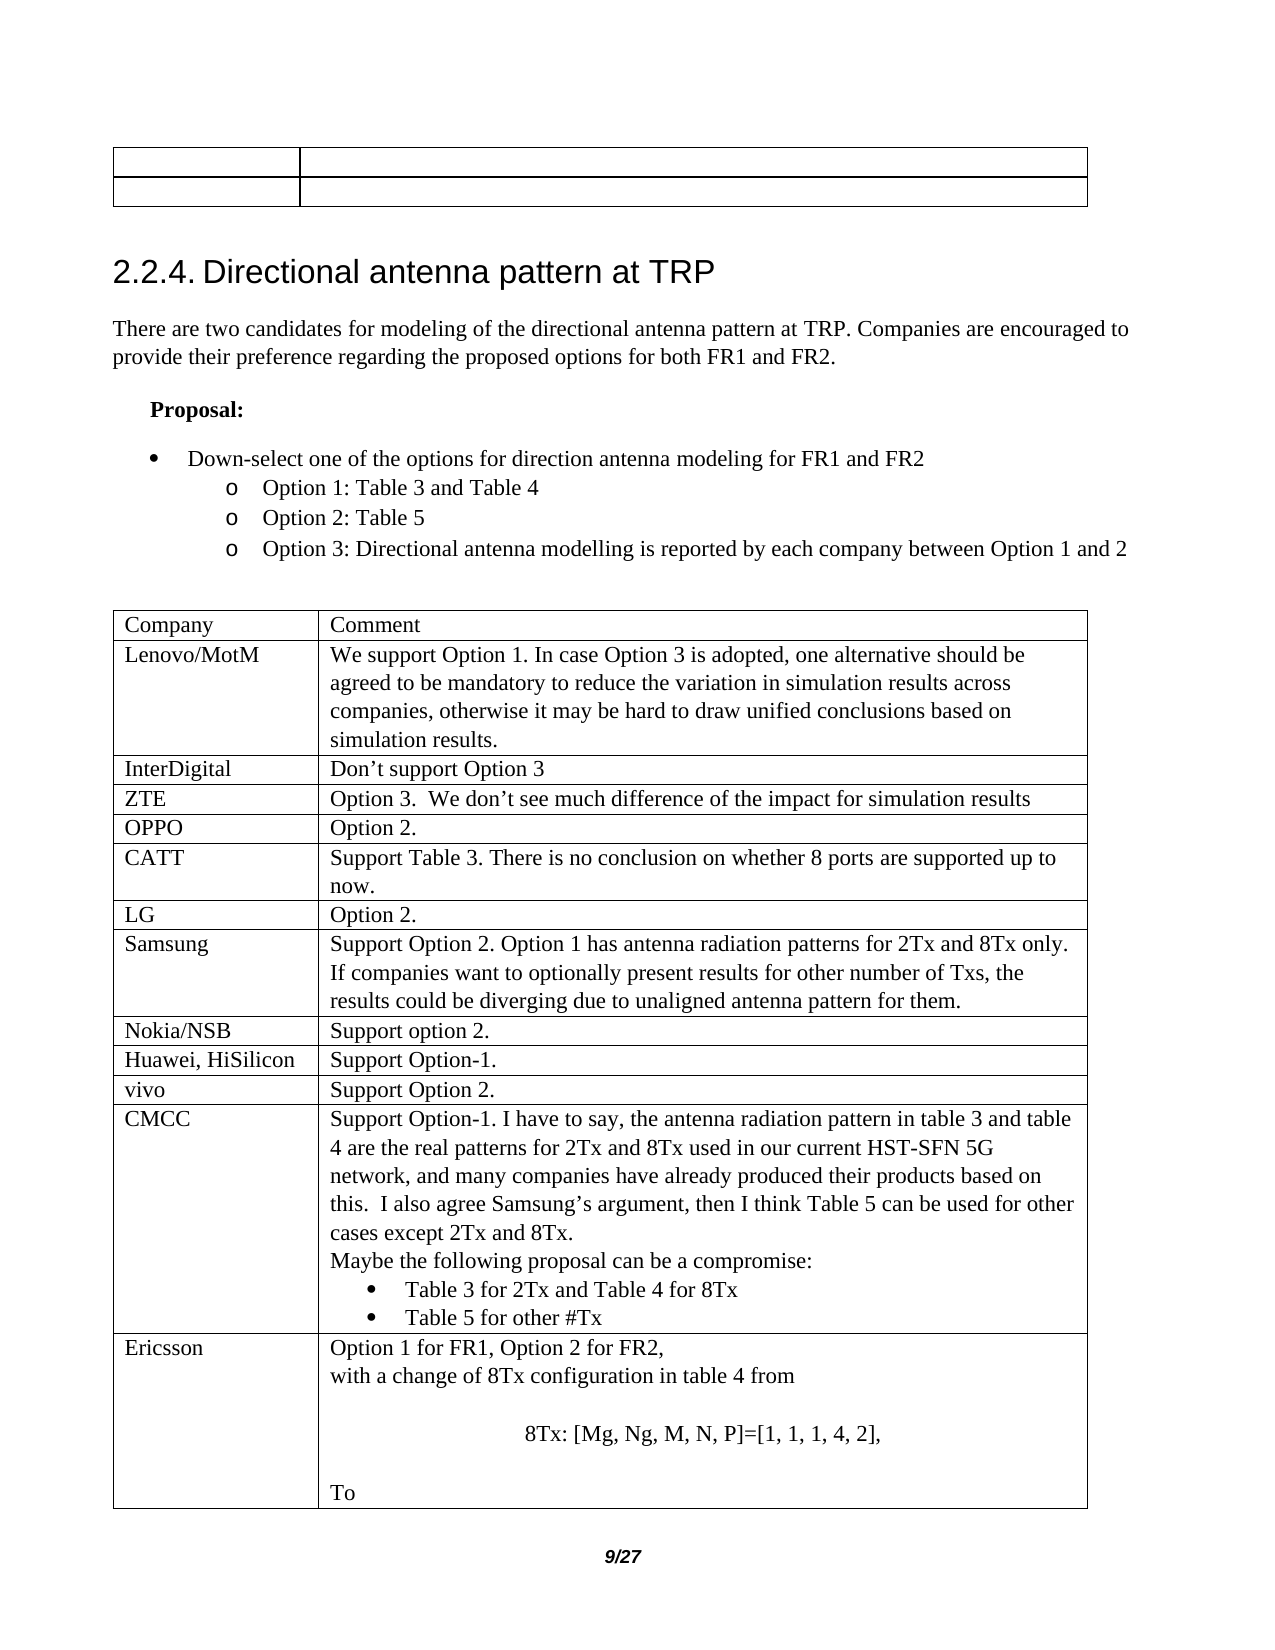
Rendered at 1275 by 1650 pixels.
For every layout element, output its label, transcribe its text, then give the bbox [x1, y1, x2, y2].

table_cell Option 2. [319, 901, 1087, 929]
list Option 1: Table 3 and Table 4 [225, 474, 1172, 502]
table_cell Support Table 3. There is no conclusion on whether 8 ports are supported up to now. [319, 844, 1087, 900]
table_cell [319, 1334, 1087, 1507]
table_header Comment [319, 611, 1087, 640]
table_cell [114, 148, 299, 176]
table_header Company [114, 611, 318, 640]
table_cell InterDigital [114, 756, 318, 784]
table_cell Nokia/NSB [114, 1017, 318, 1045]
subtitle Directional antenna pattern at TRP [112, 252, 1172, 290]
table_cell LG [114, 901, 318, 929]
table_cell Option 3. We don’t see much difference of the impact for simulation results [319, 785, 1087, 813]
text Proposal: [112, 396, 1172, 423]
table_cell Don’t support Option 3 [319, 756, 1087, 784]
table_cell CATT [114, 844, 318, 900]
table_cell [114, 178, 299, 206]
table_cell Support Option-1. [319, 1046, 1087, 1074]
table_cell Support option 2. [319, 1017, 1087, 1045]
list Down-select one of the options for direction antenna modeling for FR1 and FR2 [150, 445, 1172, 472]
table_cell We support Option 1. In case Option 3 is adopted, one alternative should be agreed to be mandatory to reduce the variation in simulation results across companies, otherwise it may be hard to draw unified conclusions based on simulation results. [319, 641, 1087, 754]
list Option 2: Table 5 [225, 504, 1172, 532]
table_cell [301, 148, 1087, 176]
list Option 3: Directional antenna modelling is reported by each company between Option 1 and 2 [225, 535, 1172, 563]
table_cell Option 2. [319, 815, 1087, 843]
text There are two candidates for modeling of the directional antenna pattern at TRP. Companies are encouraged to provide their preference regarding the proposed options for both FR1 and FR2. [112, 314, 1172, 369]
table_cell ZTE [114, 785, 318, 813]
table_cell Ericsson [114, 1334, 318, 1507]
table_cell Samsung [114, 930, 318, 1016]
table_cell vivo [114, 1076, 318, 1104]
table_cell Support Option 2. Option 1 has antenna radiation patterns for 2Tx and 8Tx only. If companies want to optionally present results for other number of Txs, the results could be diverging due to unaligned antenna pattern for them. [319, 930, 1087, 1016]
table_cell Lenovo/MotM [114, 641, 318, 754]
table_cell Huawei, HiSilicon [114, 1046, 318, 1074]
table_cell [301, 178, 1087, 206]
table_cell Support Option-1. I have to say, the antenna radiation pattern in table 3 and table 4 are the real patterns for 2Tx and 8Tx used in our current HST-SFN 5G network, and many companies have already produced their products based on this. I also agree Samsung’s argument, then I think Table 5 can be used for other cases except 2Tx and 8Tx. Maybe the following proposal can be a compromise: Table 3 for 2Tx and Table 4 for 8Tx Table 5 for other #Tx [319, 1105, 1087, 1333]
table_cell OPPO [114, 815, 318, 843]
table_cell CMCC [114, 1105, 318, 1333]
table_cell Support Option 2. [319, 1076, 1087, 1104]
